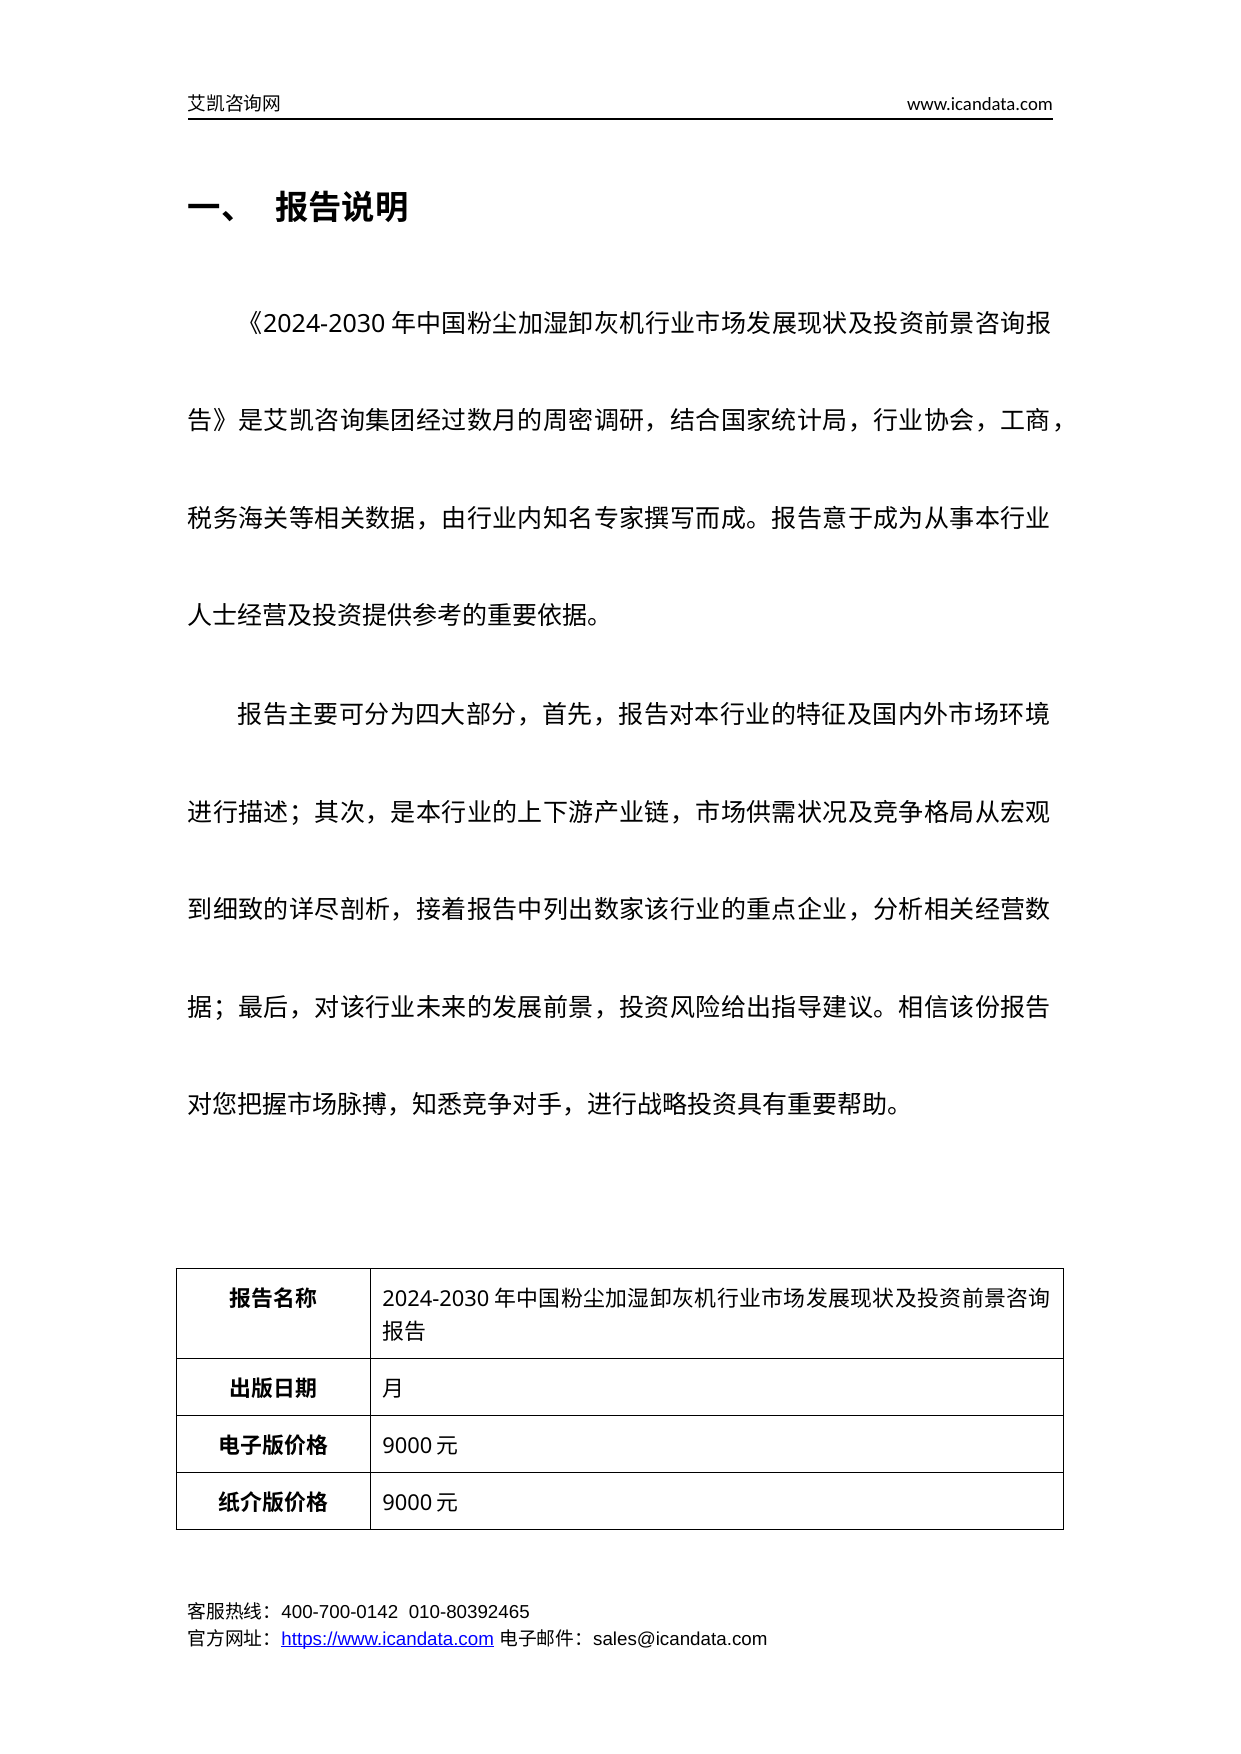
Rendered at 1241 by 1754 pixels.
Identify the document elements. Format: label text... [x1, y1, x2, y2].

subtitle 报告说明 [187, 172, 1053, 237]
table_header 2024-2030年中国粉尘加湿卸灰机行业市场发展现状及投资前景咨询报告 [371, 1269, 1063, 1358]
text 报告主要可分为四大部分，首先，报告对本行业的特征及国内外市场环境进行描述；其次，是本行业的上下游产业链，市场供需状况及竞争格局从宏观到细致的详尽剖析，接着报告中列出数家该行业的重点企业，分析相关经营数据；最后，对该行业未来的发展前景，投资风险给出指导建议。相信该份报告对您把握市场脉搏，知悉竞争对手，进行战略投资具有重要帮助。 [187, 681, 1053, 1136]
text 《2024-2030年中国粉尘加湿卸灰机行业市场发展现状及投资前景咨询报告》是艾凯咨询集团经过数月的周密调研，结合国家统计局，行业协会，工商，税务海关等相关数据，由行业内知名专家撰写而成。报告意于成为从事本行业人士经营及投资提供参考的重要依据。 [187, 289, 1053, 646]
table_header 报告名称 [177, 1269, 370, 1358]
table_cell 月 [371, 1359, 1063, 1415]
table_cell 9000元 [371, 1473, 1063, 1529]
table_cell 纸介版价格 [177, 1473, 370, 1529]
table_cell 9000元 [371, 1416, 1063, 1472]
table_cell 电子版价格 [177, 1416, 370, 1472]
table_cell 出版日期 [177, 1359, 370, 1415]
